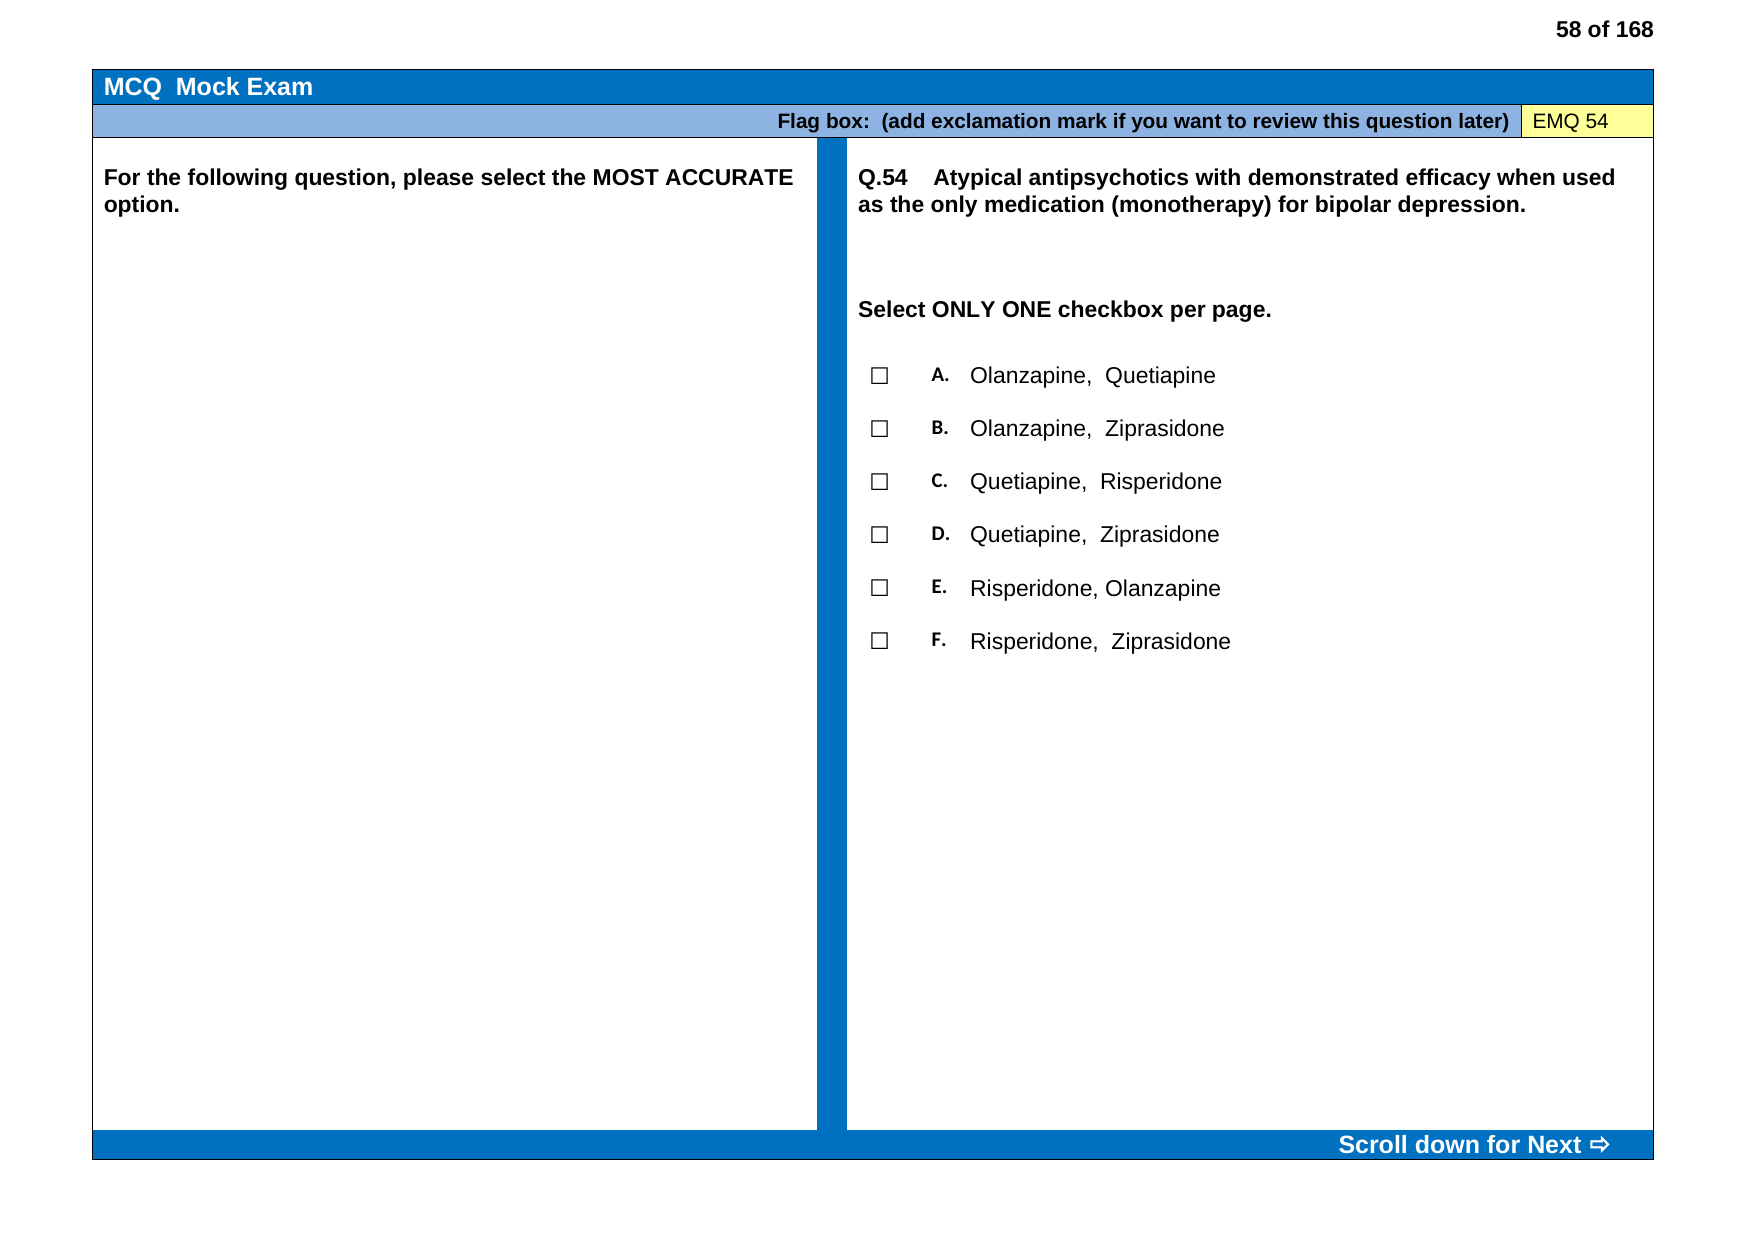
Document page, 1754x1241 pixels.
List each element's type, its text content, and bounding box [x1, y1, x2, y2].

table_cell EMQ 54 [1522, 105, 1653, 137]
table_cell [93, 1130, 1327, 1159]
table_header MCQ Mock Exam [93, 70, 1653, 104]
table_cell For the following question, please select the MOST ACCURATE option. [93, 138, 817, 1130]
table_cell Flag box: (add exclamation mark if you want to review this question later) [93, 105, 1521, 137]
table_cell Scroll down for Next [1327, 1130, 1653, 1159]
table_cell Q.54 Atypical antipsychotics with demonstrated efficacy when used as the only medication (monotherapy) for bipolar depression. Select ONLY ONE checkbox per page. [847, 138, 1653, 1130]
table_cell [817, 138, 847, 1130]
